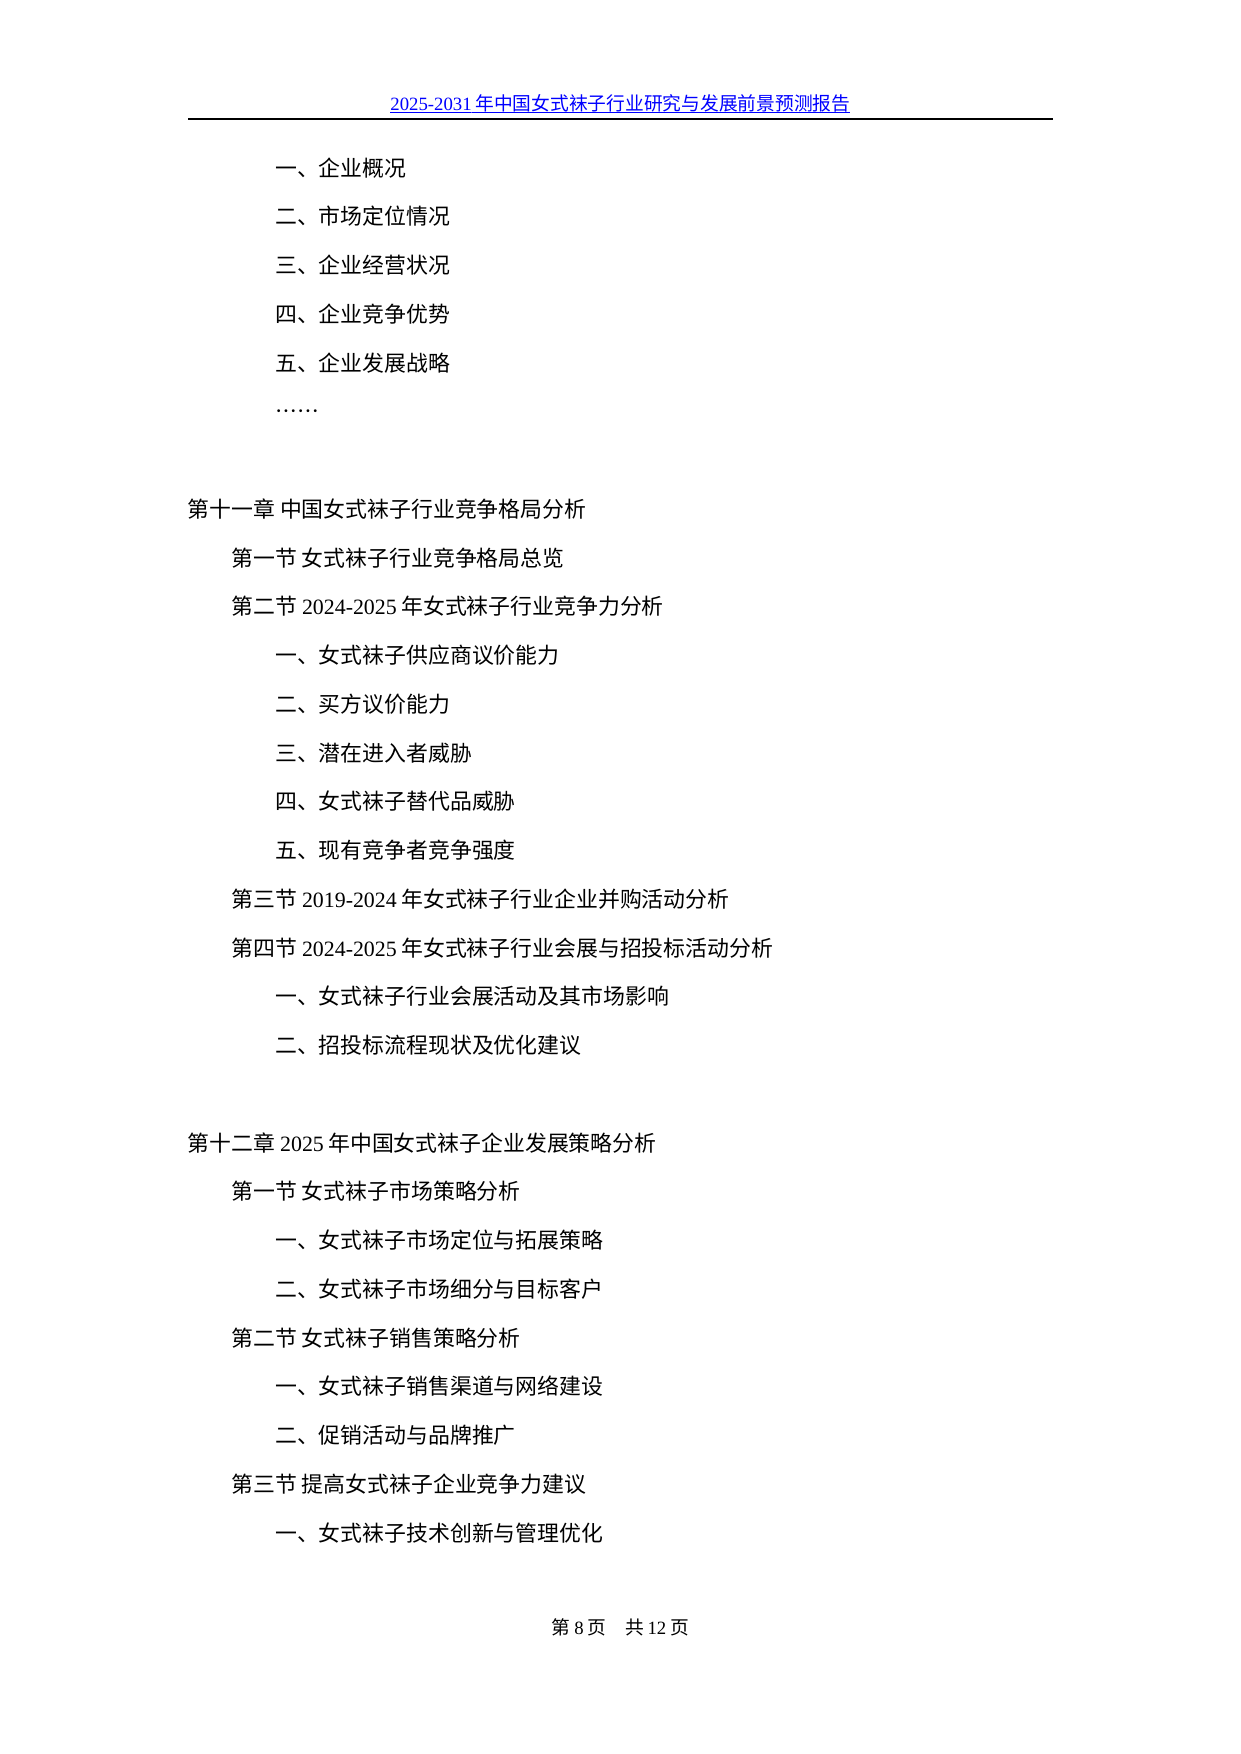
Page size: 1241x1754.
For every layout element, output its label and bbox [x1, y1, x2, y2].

text [187, 150, 1053, 1548]
